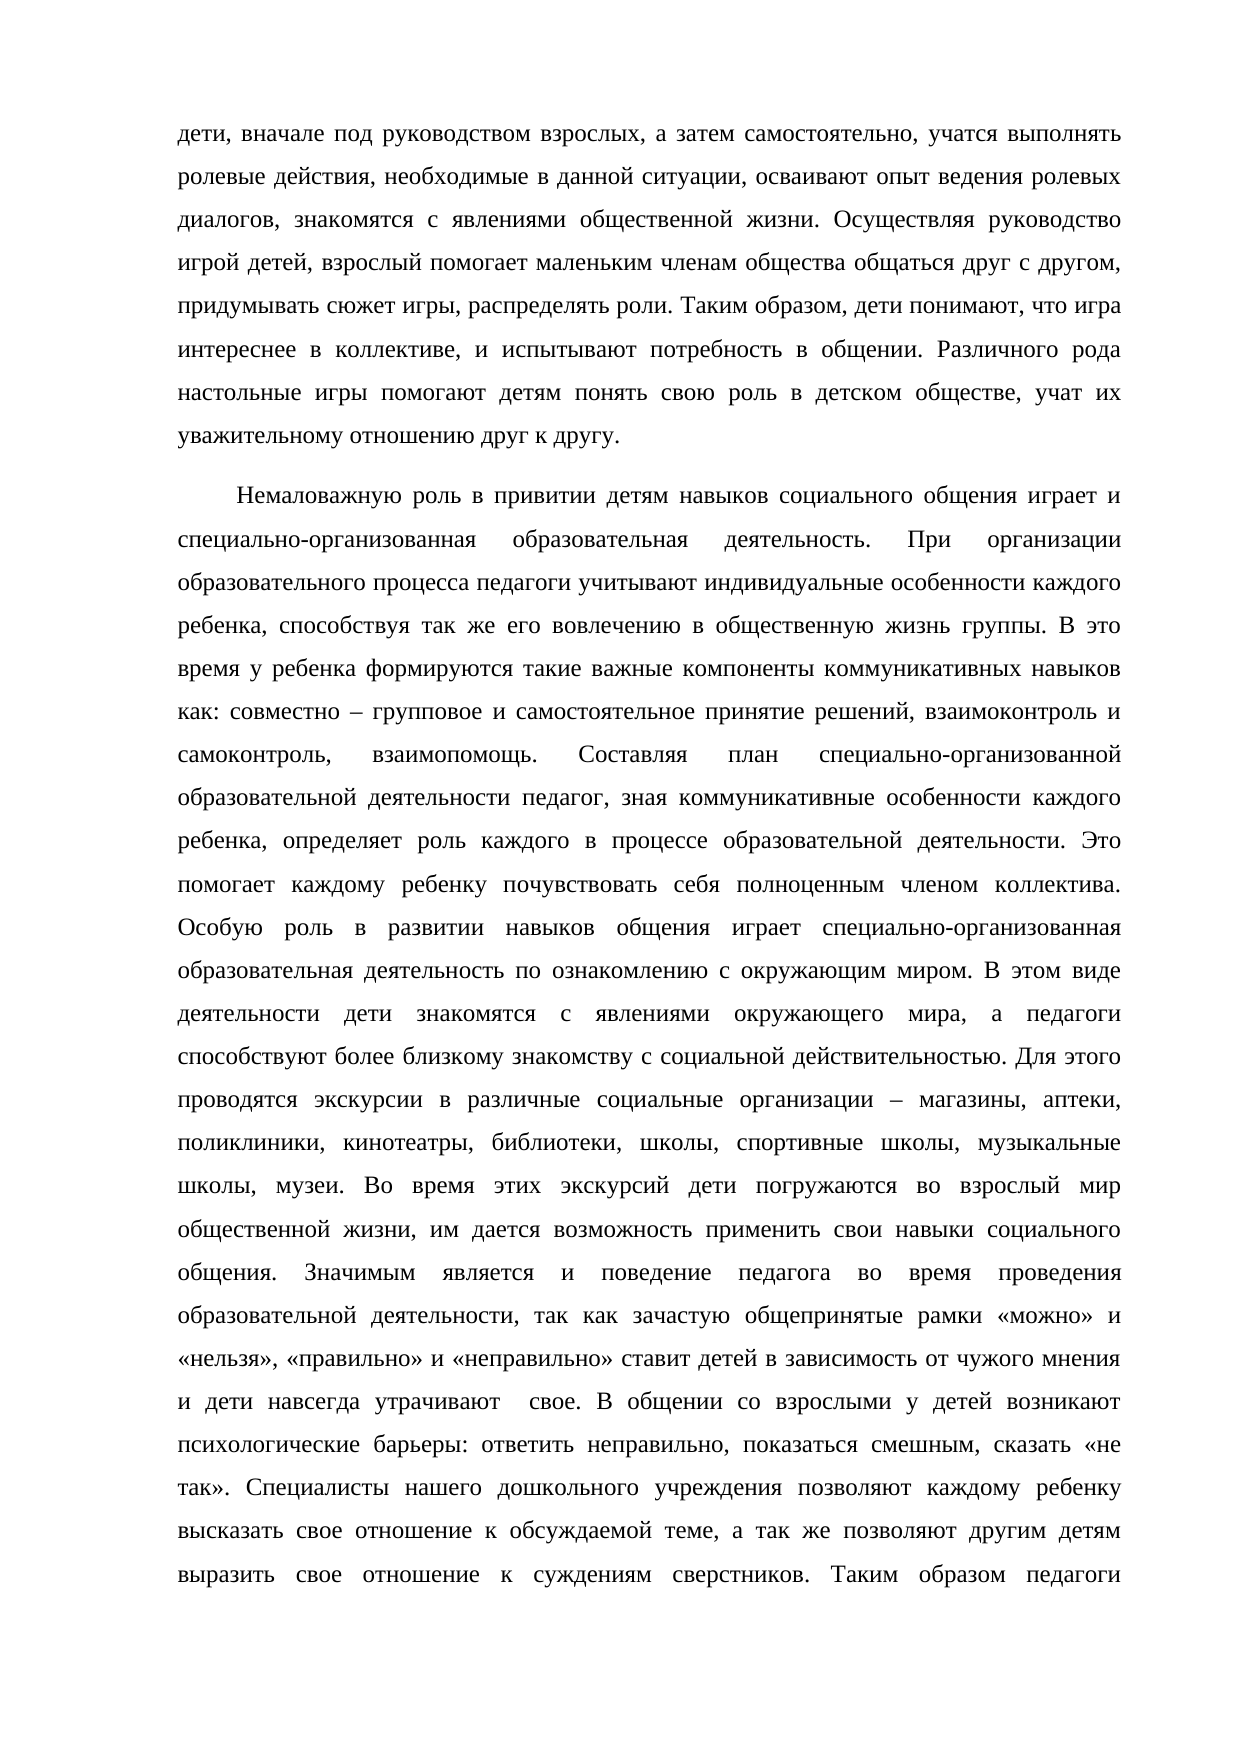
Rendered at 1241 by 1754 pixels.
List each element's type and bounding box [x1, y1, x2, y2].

text [177, 481, 1122, 1587]
text [177, 118, 1122, 449]
